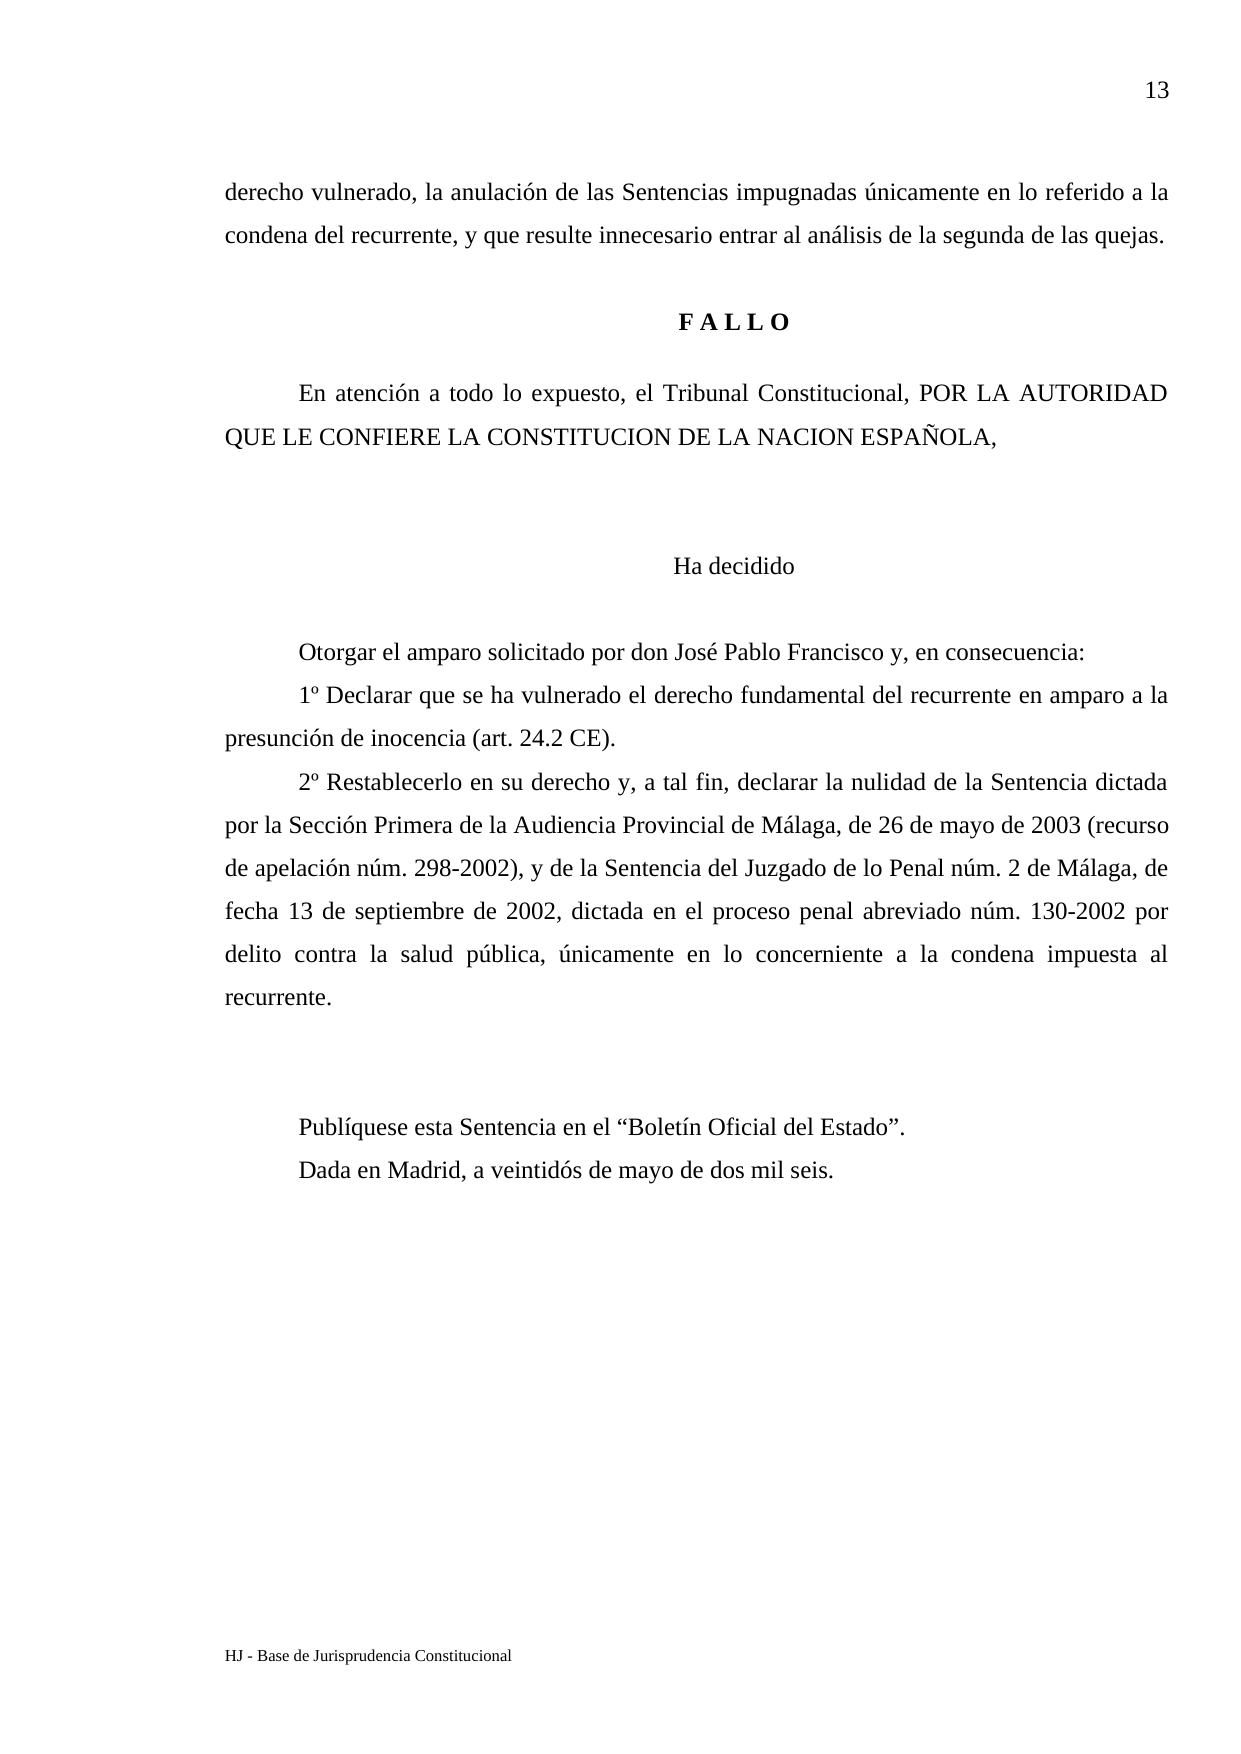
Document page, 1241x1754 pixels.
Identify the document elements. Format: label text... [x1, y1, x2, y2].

text 2º Restablecerlo en su derecho y, a tal fin, declarar la nulidad de la Sentencia dictada por la Sección Primera de la Audiencia Provincial de Málaga, de 26 de mayo de 2003 (recurso de apelación núm. 298-2002), y de la Sentencia del Juzgado de lo Penal núm. 2 de Málaga, de fecha 13 de septiembre de 2002, dictada en el proceso penal abreviado núm. 130-2002 por delito contra la salud pública, únicamente en lo concerniente a la condena impuesta al recurrente. [224, 767, 1169, 1011]
text Otorgar el amparo solicitado por don José Pablo Francisco y, en consecuencia: [224, 637, 1169, 666]
text 1º Declarar que se ha vulnerado el derecho fundamental del recurrente en amparo a la presunción de inocencia (art. 24.2 CE). [224, 680, 1169, 752]
text Ha decidido [224, 551, 1169, 580]
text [224, 177, 1169, 249]
text En atención a todo lo expuesto, el Tribunal Constitucional, POR LA AUTORIDAD QUE LE CONFIERE LA CONSTITUCION DE LA NACION ESPAÑOLA, [224, 378, 1169, 450]
text Dada en Madrid, a veintidós de mayo de dos mil seis. [224, 1155, 1169, 1183]
subtitle F A L L O [224, 307, 1169, 335]
text Publíquese esta Sentencia en el “Boletín Oficial del Estado”. [224, 1112, 1169, 1140]
